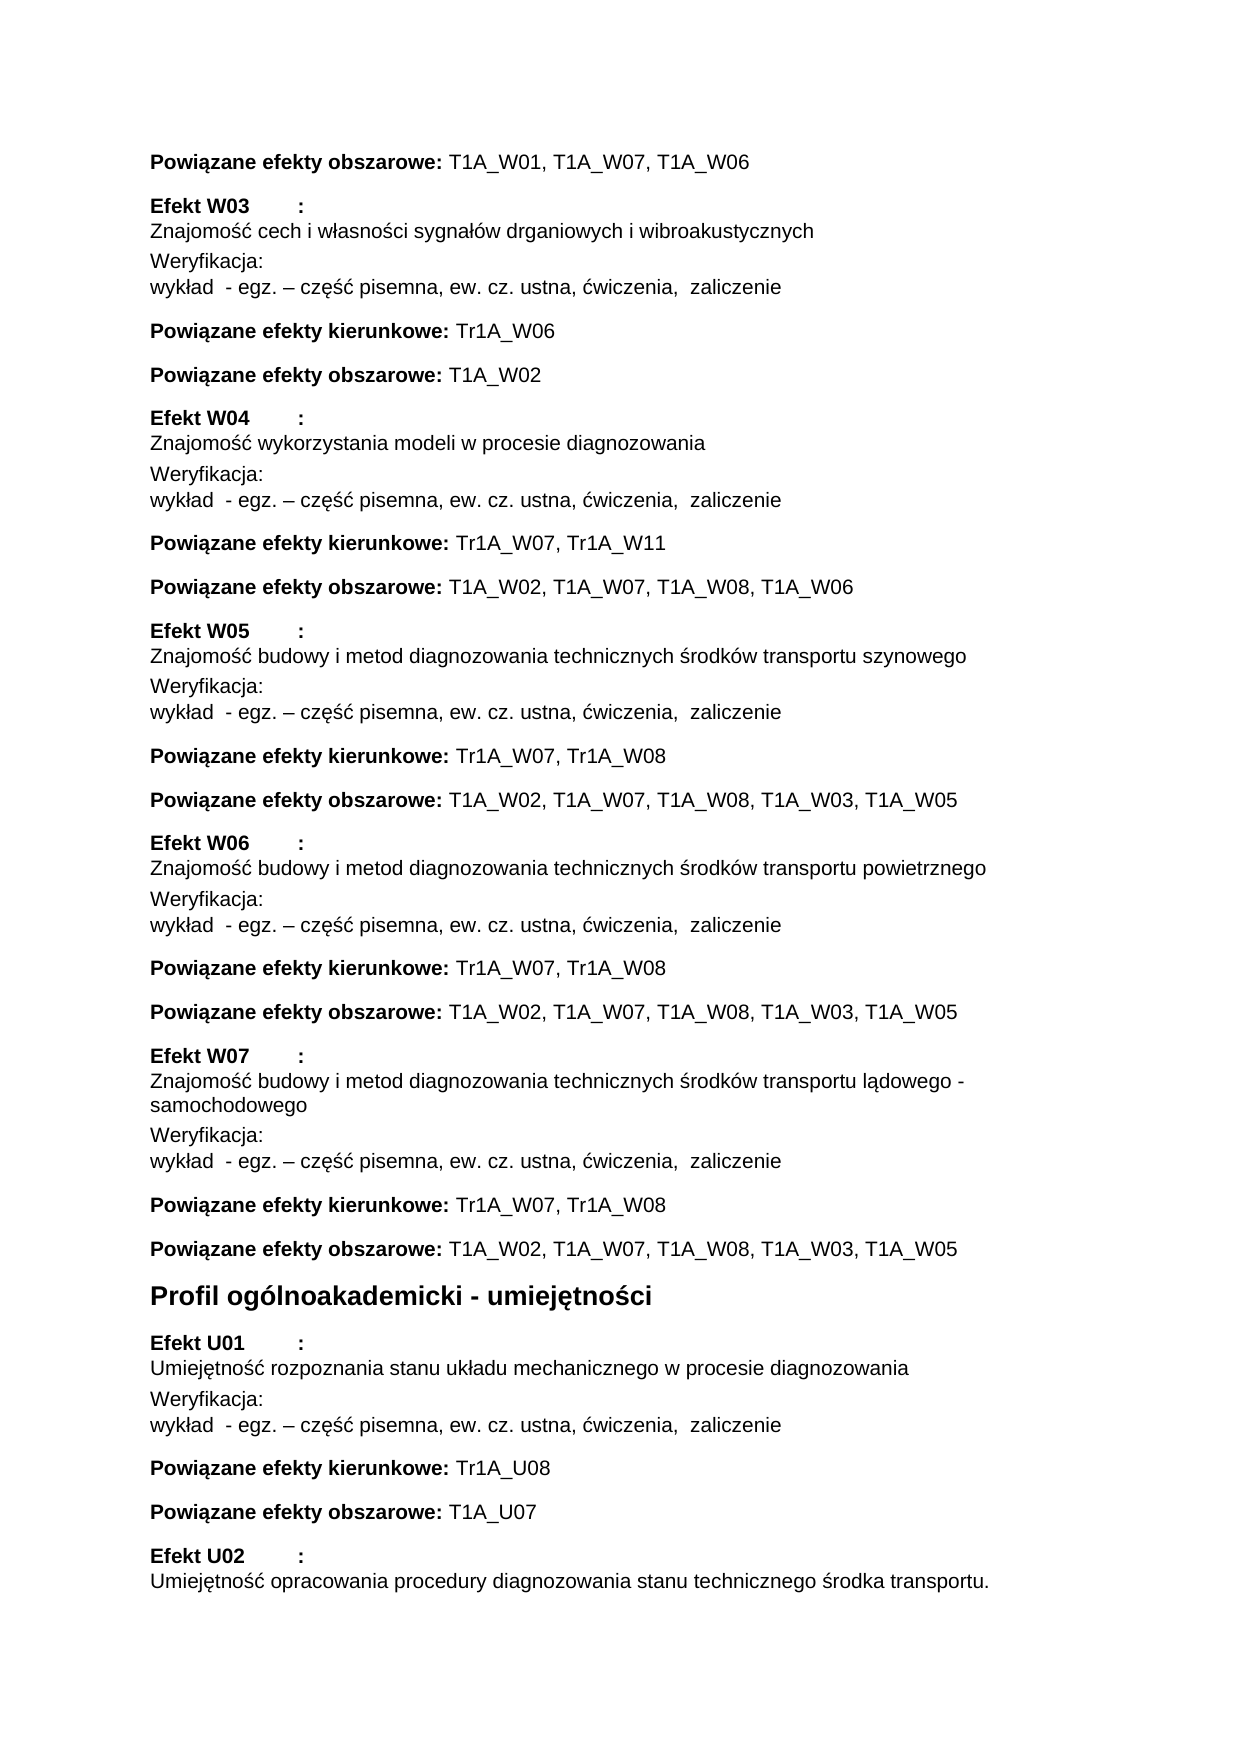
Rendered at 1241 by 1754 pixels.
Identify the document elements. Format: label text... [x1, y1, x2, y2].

subtitle Profil ogólnoakademicki - umiejętności [150, 1280, 1090, 1311]
text Powiązane efekty obszarowe: T1A_U07 [150, 1500, 1090, 1524]
text Efekt U01 : [150, 1331, 1090, 1355]
text wykład - egz. – część pisemna, ew. cz. ustna, ćwiczenia, zaliczenie [150, 1149, 1090, 1173]
text Weryfikacja: [150, 886, 1090, 910]
text Znajomość budowy i metod diagnozowania technicznych środków transportu powietrznego [150, 856, 1090, 880]
text Powiązane efekty kierunkowe: Tr1A_U08 [150, 1456, 1090, 1480]
text Powiązane efekty kierunkowe: Tr1A_W07, Tr1A_W11 [150, 531, 1090, 555]
text Powiązane efekty kierunkowe: Tr1A_W07, Tr1A_W08 [150, 956, 1090, 980]
text Powiązane efekty obszarowe: T1A_W01, T1A_W07, T1A_W06 [150, 150, 1090, 174]
text Umiejętność opracowania procedury diagnozowania stanu technicznego środka transportu. [150, 1569, 1090, 1593]
text Efekt W05 : [150, 619, 1090, 643]
text Efekt W03 : [150, 194, 1090, 218]
text Weryfikacja: [150, 1386, 1090, 1410]
text wykład - egz. – część pisemna, ew. cz. ustna, ćwiczenia, zaliczenie [150, 275, 1090, 299]
text Powiązane efekty obszarowe: T1A_W02, T1A_W07, T1A_W08, T1A_W03, T1A_W05 [150, 1236, 1090, 1260]
text Weryfikacja: [150, 1123, 1090, 1147]
text Weryfikacja: [150, 461, 1090, 485]
text Powiązane efekty obszarowe: T1A_W02, T1A_W07, T1A_W08, T1A_W06 [150, 575, 1090, 599]
text Powiązane efekty obszarowe: T1A_W02 [150, 362, 1090, 386]
text Znajomość budowy i metod diagnozowania technicznych środków transportu lądowego - samochodowego [150, 1069, 1090, 1117]
text Efekt U02 : [150, 1544, 1090, 1568]
text Znajomość cech i własności sygnałów drganiowych i wibroakustycznych [150, 219, 1090, 243]
text Powiązane efekty kierunkowe: Tr1A_W06 [150, 319, 1090, 343]
text Powiązane efekty kierunkowe: Tr1A_W07, Tr1A_W08 [150, 1193, 1090, 1217]
text Znajomość wykorzystania modeli w procesie diagnozowania [150, 431, 1090, 455]
text wykład - egz. – część pisemna, ew. cz. ustna, ćwiczenia, zaliczenie [150, 487, 1090, 511]
text Efekt W07 : [150, 1044, 1090, 1068]
text wykład - egz. – część pisemna, ew. cz. ustna, ćwiczenia, zaliczenie [150, 912, 1090, 936]
text Weryfikacja: [150, 249, 1090, 273]
text wykład - egz. – część pisemna, ew. cz. ustna, ćwiczenia, zaliczenie [150, 700, 1090, 724]
text Umiejętność rozpoznania stanu układu mechanicznego w procesie diagnozowania [150, 1356, 1090, 1380]
text Powiązane efekty kierunkowe: Tr1A_W07, Tr1A_W08 [150, 744, 1090, 768]
text Powiązane efekty obszarowe: T1A_W02, T1A_W07, T1A_W08, T1A_W03, T1A_W05 [150, 787, 1090, 811]
text Powiązane efekty obszarowe: T1A_W02, T1A_W07, T1A_W08, T1A_W03, T1A_W05 [150, 1000, 1090, 1024]
text Efekt W06 : [150, 831, 1090, 855]
text Znajomość budowy i metod diagnozowania technicznych środków transportu szynowego [150, 644, 1090, 668]
text Weryfikacja: [150, 674, 1090, 698]
text wykład - egz. – część pisemna, ew. cz. ustna, ćwiczenia, zaliczenie [150, 1412, 1090, 1436]
text Efekt W04 : [150, 406, 1090, 430]
